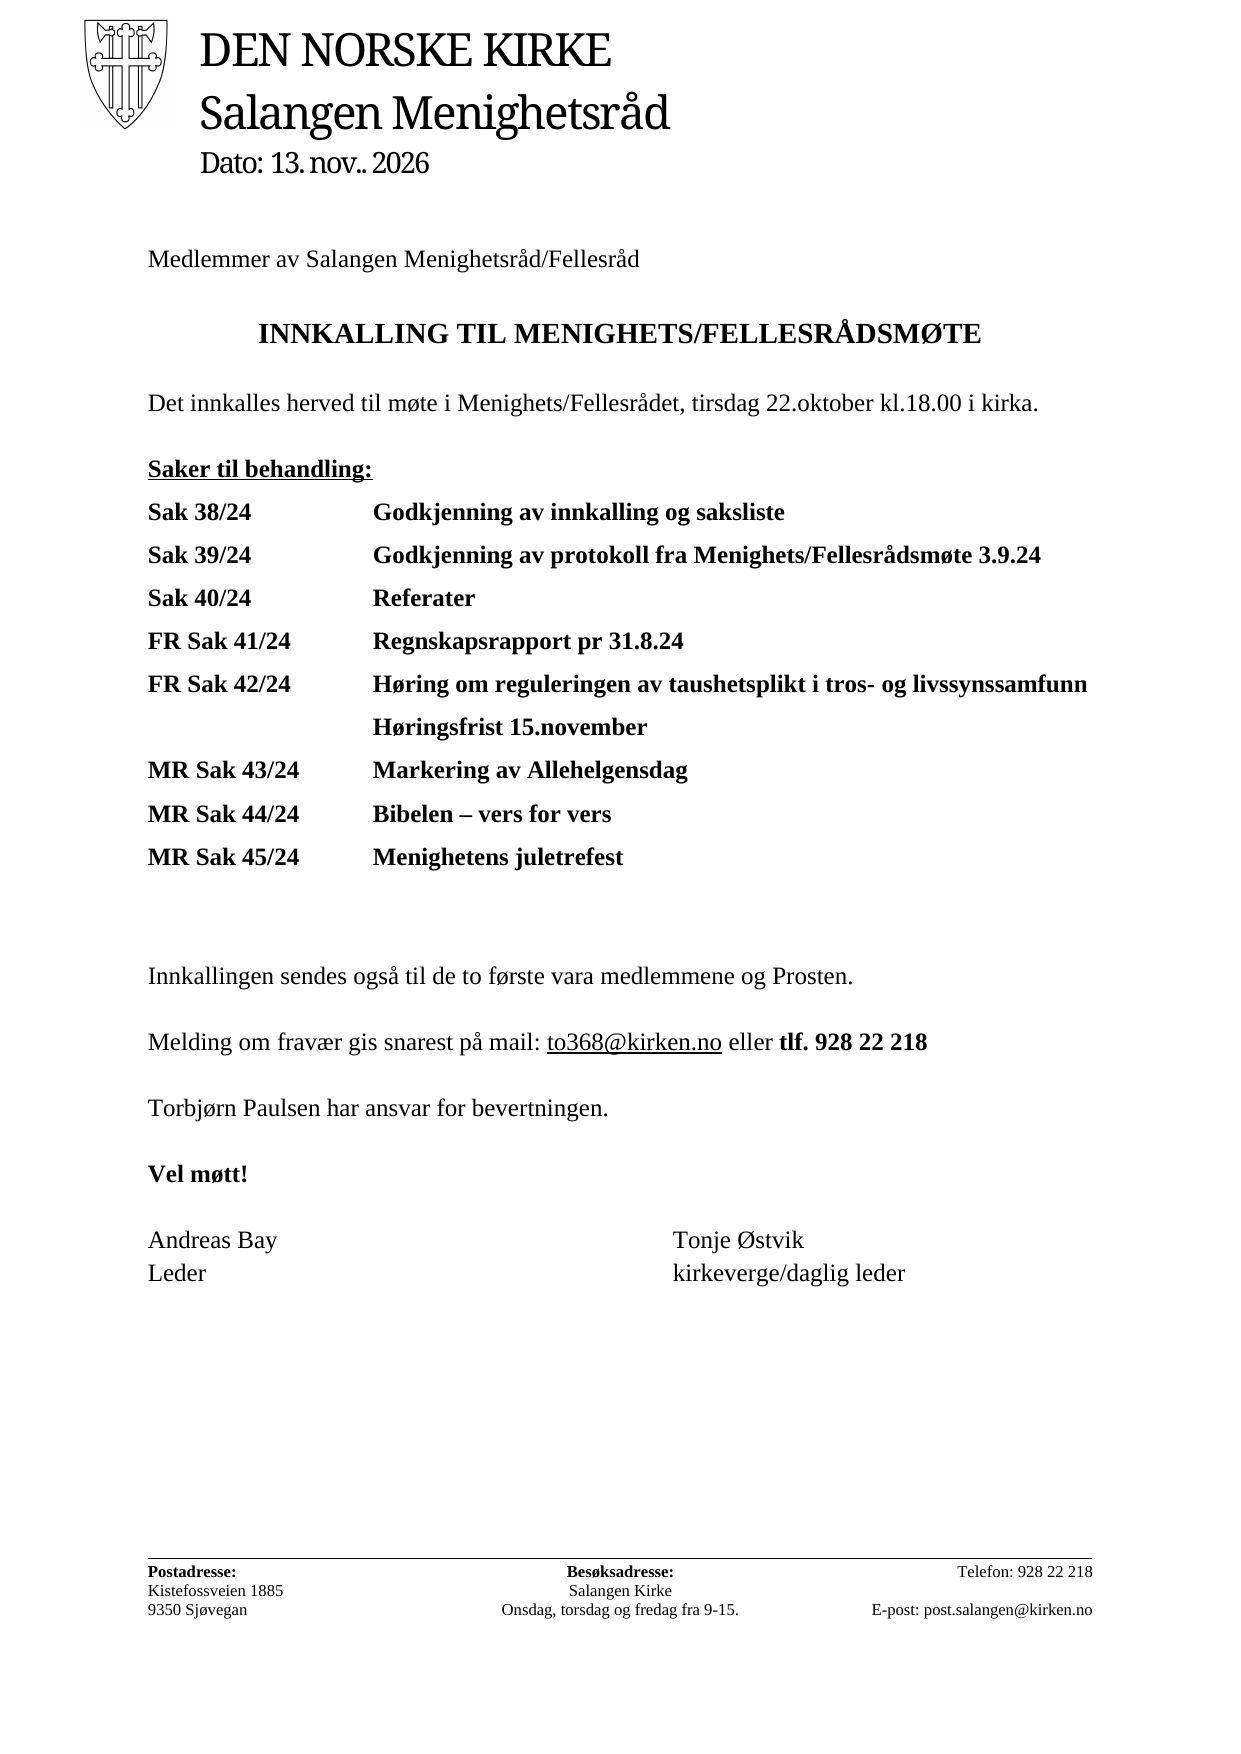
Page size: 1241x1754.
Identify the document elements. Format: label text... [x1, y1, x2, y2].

text Vel møtt! [148, 1159, 1092, 1188]
text MR Sak 44/24 Bibelen – vers for vers [148, 799, 1092, 827]
text Medlemmer av Salangen Menighetsråd/Fellesråd [148, 244, 1092, 273]
text Sak 40/24 Referater [148, 583, 1092, 612]
text Høringsfrist 15.november [373, 712, 1092, 741]
text Innkallingen sendes også til de to første vara medlemmene og Prosten. [148, 961, 1092, 990]
text Sak 39/24 Godkjenning av protokoll fra Menighets/Fellesrådsmøte 3.9.24 [148, 540, 1092, 569]
text MR Sak 45/24 Menighetens juletrefest [148, 842, 1092, 871]
text MR Sak 43/24 Markering av Allehelgensdag [148, 756, 1092, 784]
text Det innkalles herved til møte i Menighets/Fellesrådet, tirsdag 22.oktober kl.18.00 i kirka. [148, 388, 1092, 416]
subtitle Sak 38/24 Godkjenning av innkalling og saksliste [148, 497, 1092, 526]
text FR Sak 41/24 Regnskapsrapport pr 31.8.24 [148, 626, 1092, 655]
picture [81, 17, 171, 132]
text Leder kirkeverge/daglig leder [148, 1258, 1092, 1287]
subtitle INNKALLING TIL MENIGHETS/FELLESRÅDSMØTE [148, 316, 1092, 350]
text Saker til behandling: [148, 454, 1092, 482]
subtitle Andreas Bay Tonje Østvik [148, 1225, 1092, 1254]
text Torbjørn Paulsen har ansvar for bevertningen. [148, 1093, 1092, 1122]
text FR Sak 42/24 Høring om reguleringen av taushetsplikt i tros- og livssynssamfunn [148, 669, 1092, 698]
text Melding om fravær gis snarest på mail: to368@kirken.no eller tlf. 928 22 218 [148, 1027, 1092, 1056]
